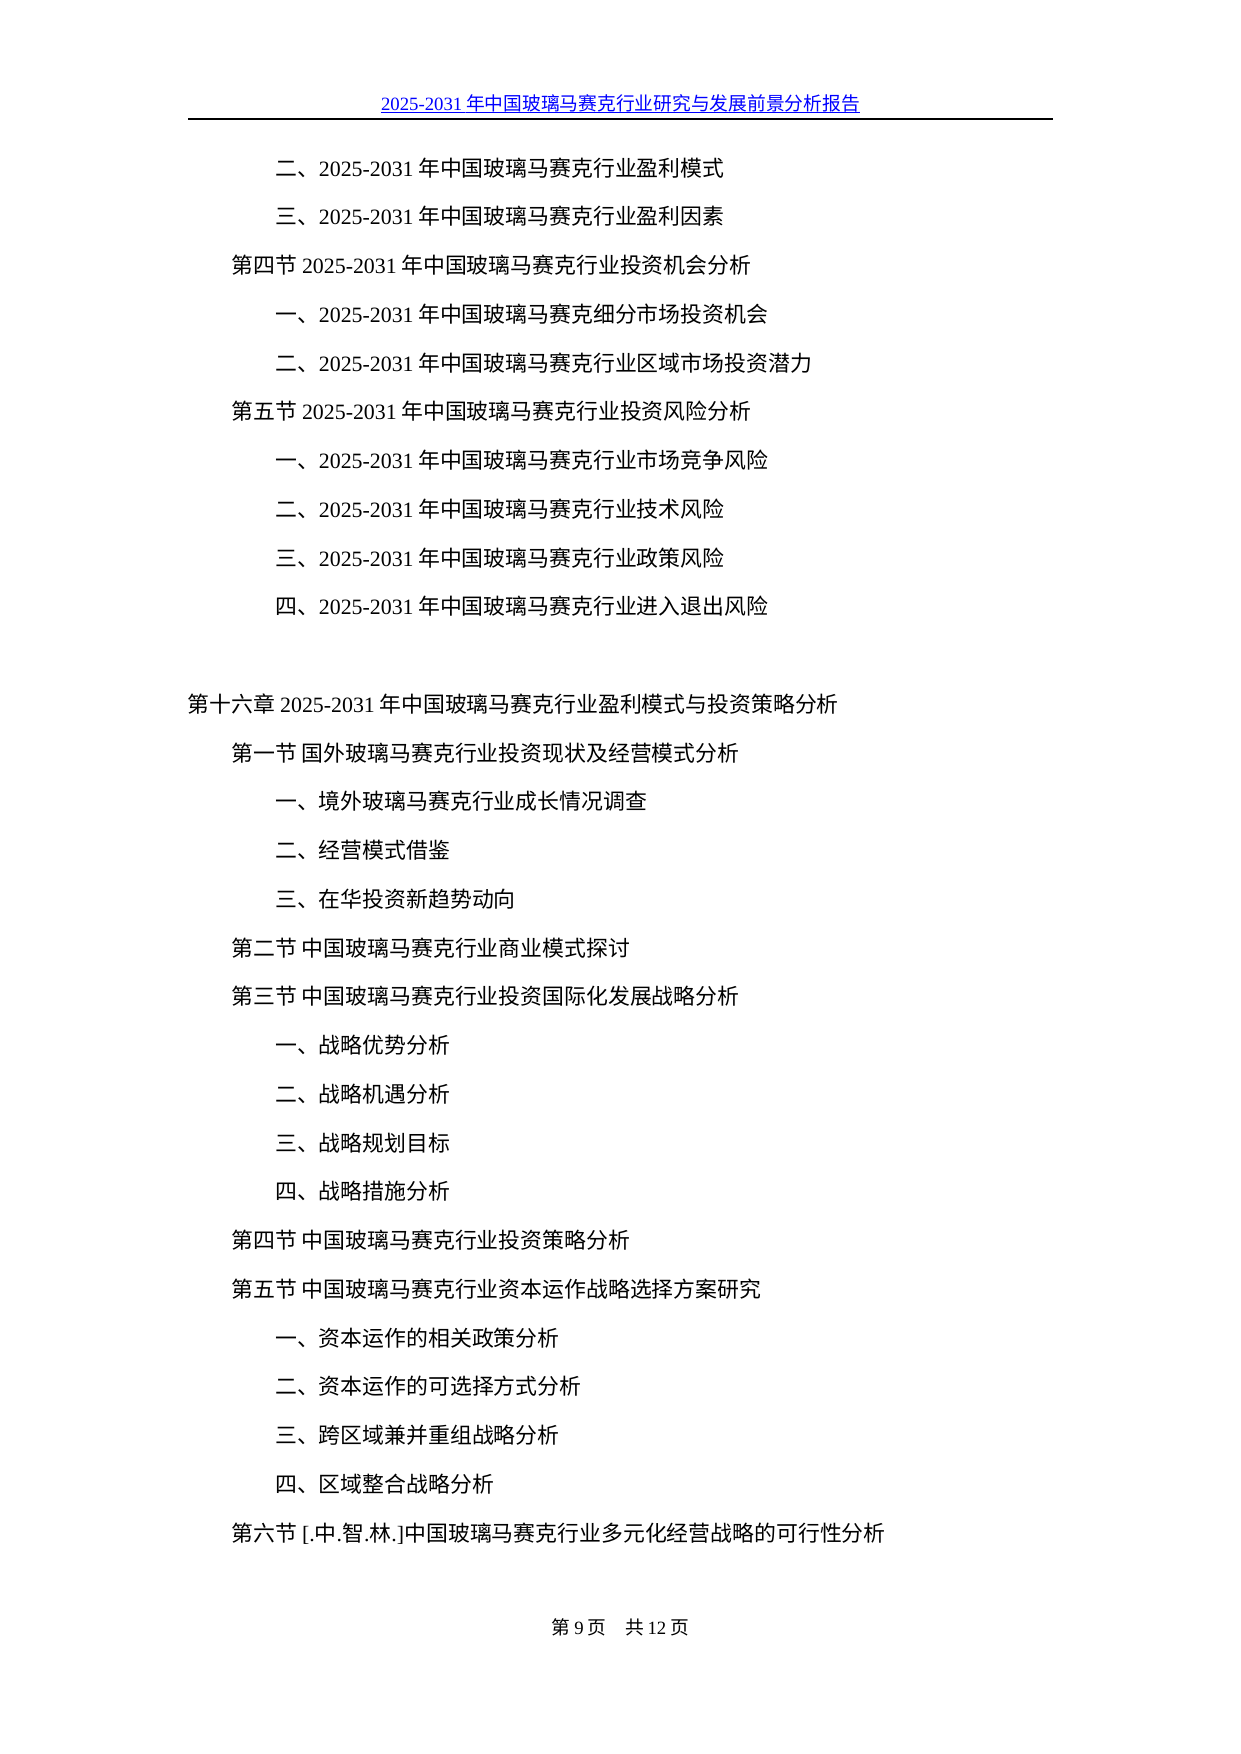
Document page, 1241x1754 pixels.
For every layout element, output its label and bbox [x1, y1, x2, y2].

text [187, 150, 1053, 1548]
